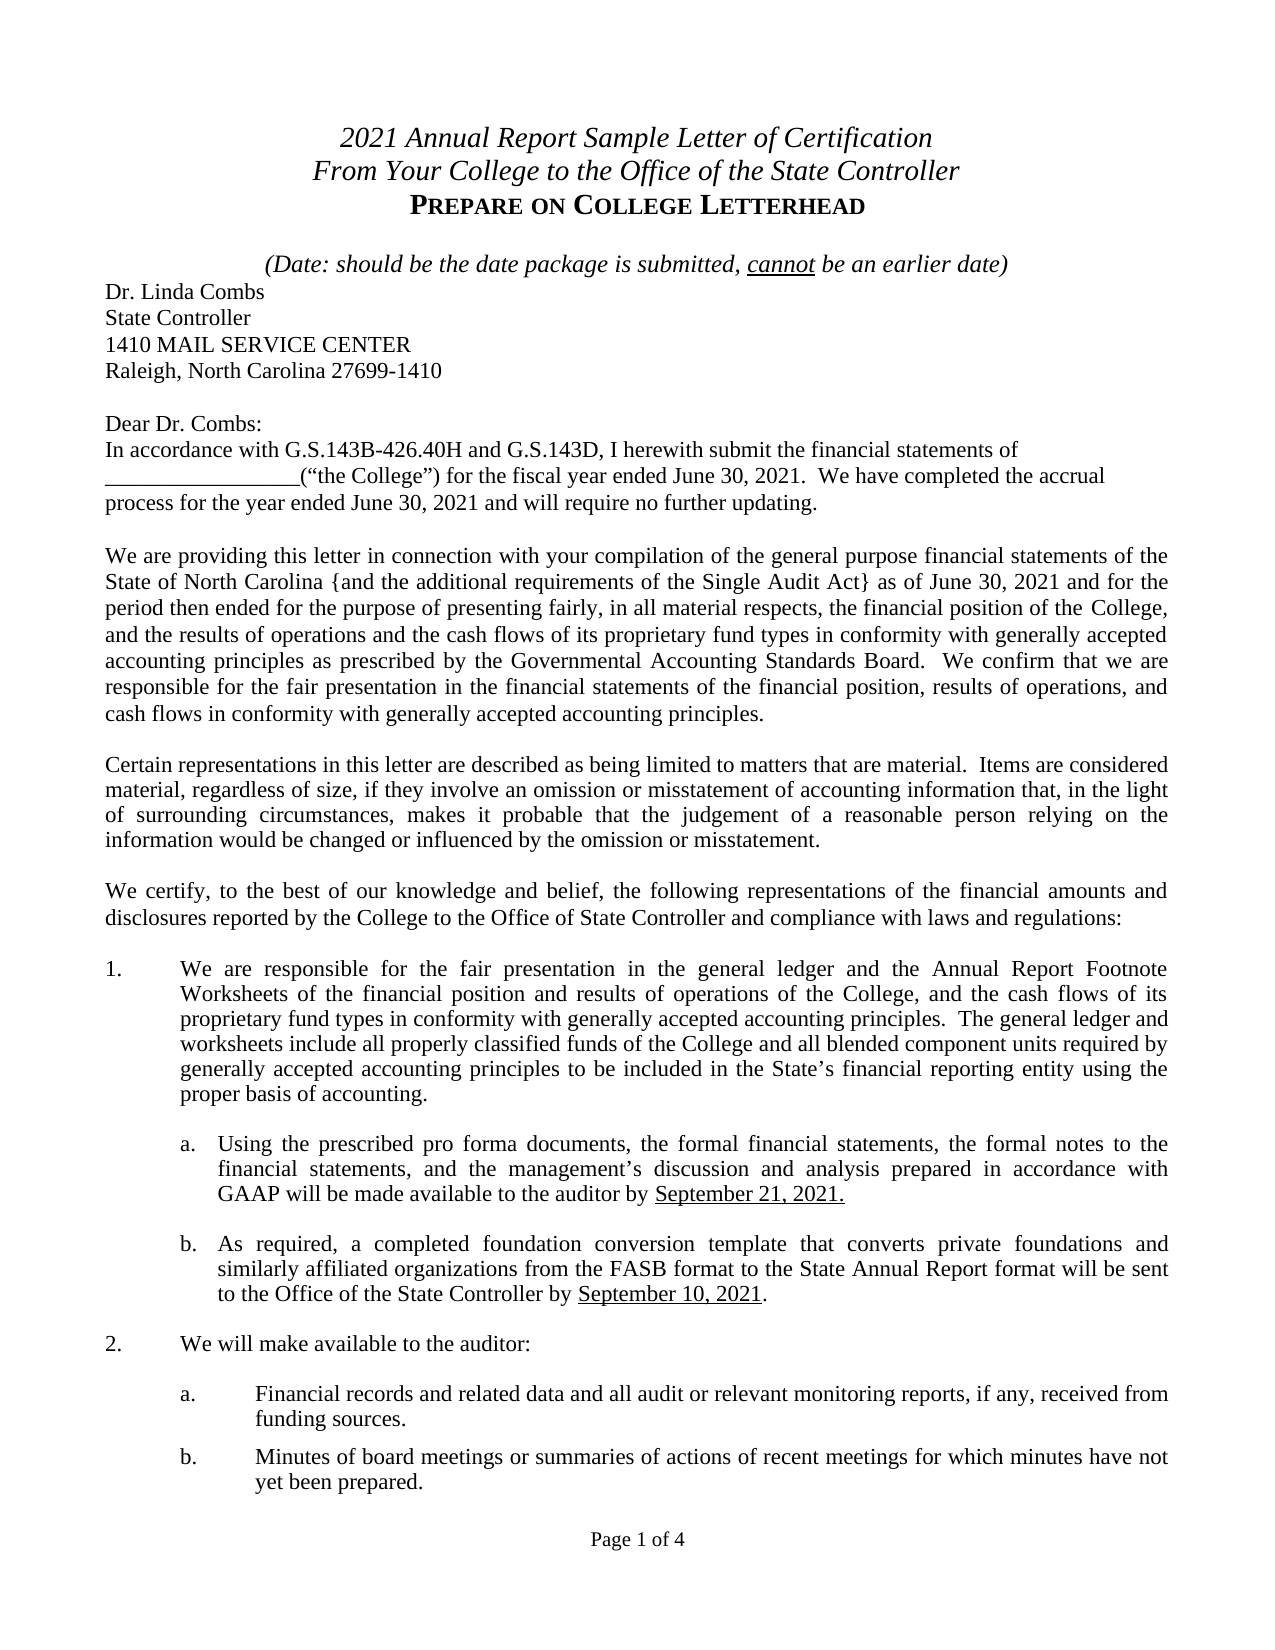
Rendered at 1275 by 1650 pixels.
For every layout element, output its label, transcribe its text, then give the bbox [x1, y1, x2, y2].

subtitle We are responsible for the fair presentation in the general ledger and the Annual Report Footnote Worksheets of the financial position and results of operations of the College, and the cash flows of its proprietary fund types in conformity with generally accepted accounting principles. The general ledger and worksheets include all properly classified funds of the College and all blended component units required by generally accepted accounting principles to be included in the State’s financial reporting entity using the proper basis of accounting. [105, 957, 1170, 1107]
text (Date: should be the date package is submitted, cannot be an earlier date) [105, 249, 1170, 278]
text We certify, to the best of our knowledge and belief, the following representations of the financial amounts and disclosures reported by the College to the Office of State Controller and compliance with laws and regulations: [105, 877, 1170, 930]
text Certain representations in this letter are described as being limited to matters that are material. Items are considered material, regardless of size, if they involve an omission or misstatement of accounting information that, in the light of surrounding circumstances, makes it probable that the judgement of a reasonable person relying on the information would be changed or influenced by the omission or misstatement. [105, 752, 1170, 852]
text 2021 Annual Report Sample Letter of Certification From Your College to the Office of the State Controller [105, 120, 1170, 187]
subtitle 2. We will make available to the auditor: [105, 1332, 1170, 1357]
text Dear Dr. Combs: [105, 410, 1170, 436]
text a. Financial records and related data and all audit or relevant monitoring reports, if any, received from funding sources. [180, 1382, 1170, 1432]
text b. Minutes of board meetings or summaries of actions of recent meetings for which minutes have not yet been prepared. [180, 1444, 1170, 1494]
subtitle Using the prescribed pro forma documents, the formal financial statements, the formal notes to the financial statements, and the management’s discussion and analysis prepared in accordance with GAAP will be made available to the auditor by September 21, 2021. [180, 1132, 1170, 1207]
text In accordance with G.S.143B-426.40H and G.S.143D, I herewith submit the financial statements of _________________(“the College”) for the fiscal year ended June 30, 2021. We have completed the accrual process for the year ended June 30, 2021 and will require no further updating. [105, 436, 1170, 515]
text Dr. Linda Combs State Controller 1410 MAIL SERVICE CENTER Raleigh, North Carolina 27699-1410 [105, 278, 1170, 383]
text Prepare on College Letterhead [105, 187, 1170, 221]
subtitle As required, a completed foundation conversion template that converts private foundations and similarly affiliated organizations from the FASB format to the State Annual Report format will be sent to the Office of the State Controller by September 10, 2021. [180, 1232, 1170, 1307]
text We are providing this letter in connection with your compilation of the general purpose financial statements of the State of North Carolina {and the additional requirements of the Single Audit Act} as of June 30, 2021 and for the period then ended for the purpose of presenting fairly, in all material respects, the financial position of the College, and the results of operations and the cash flows of its proprietary fund types in conformity with generally accepted accounting principles as prescribed by the Governmental Accounting Standards Board. We confirm that we are responsible for the fair presentation in the financial statements of the financial position, results of operations, and cash flows in conformity with generally accepted accounting principles. [105, 542, 1170, 726]
